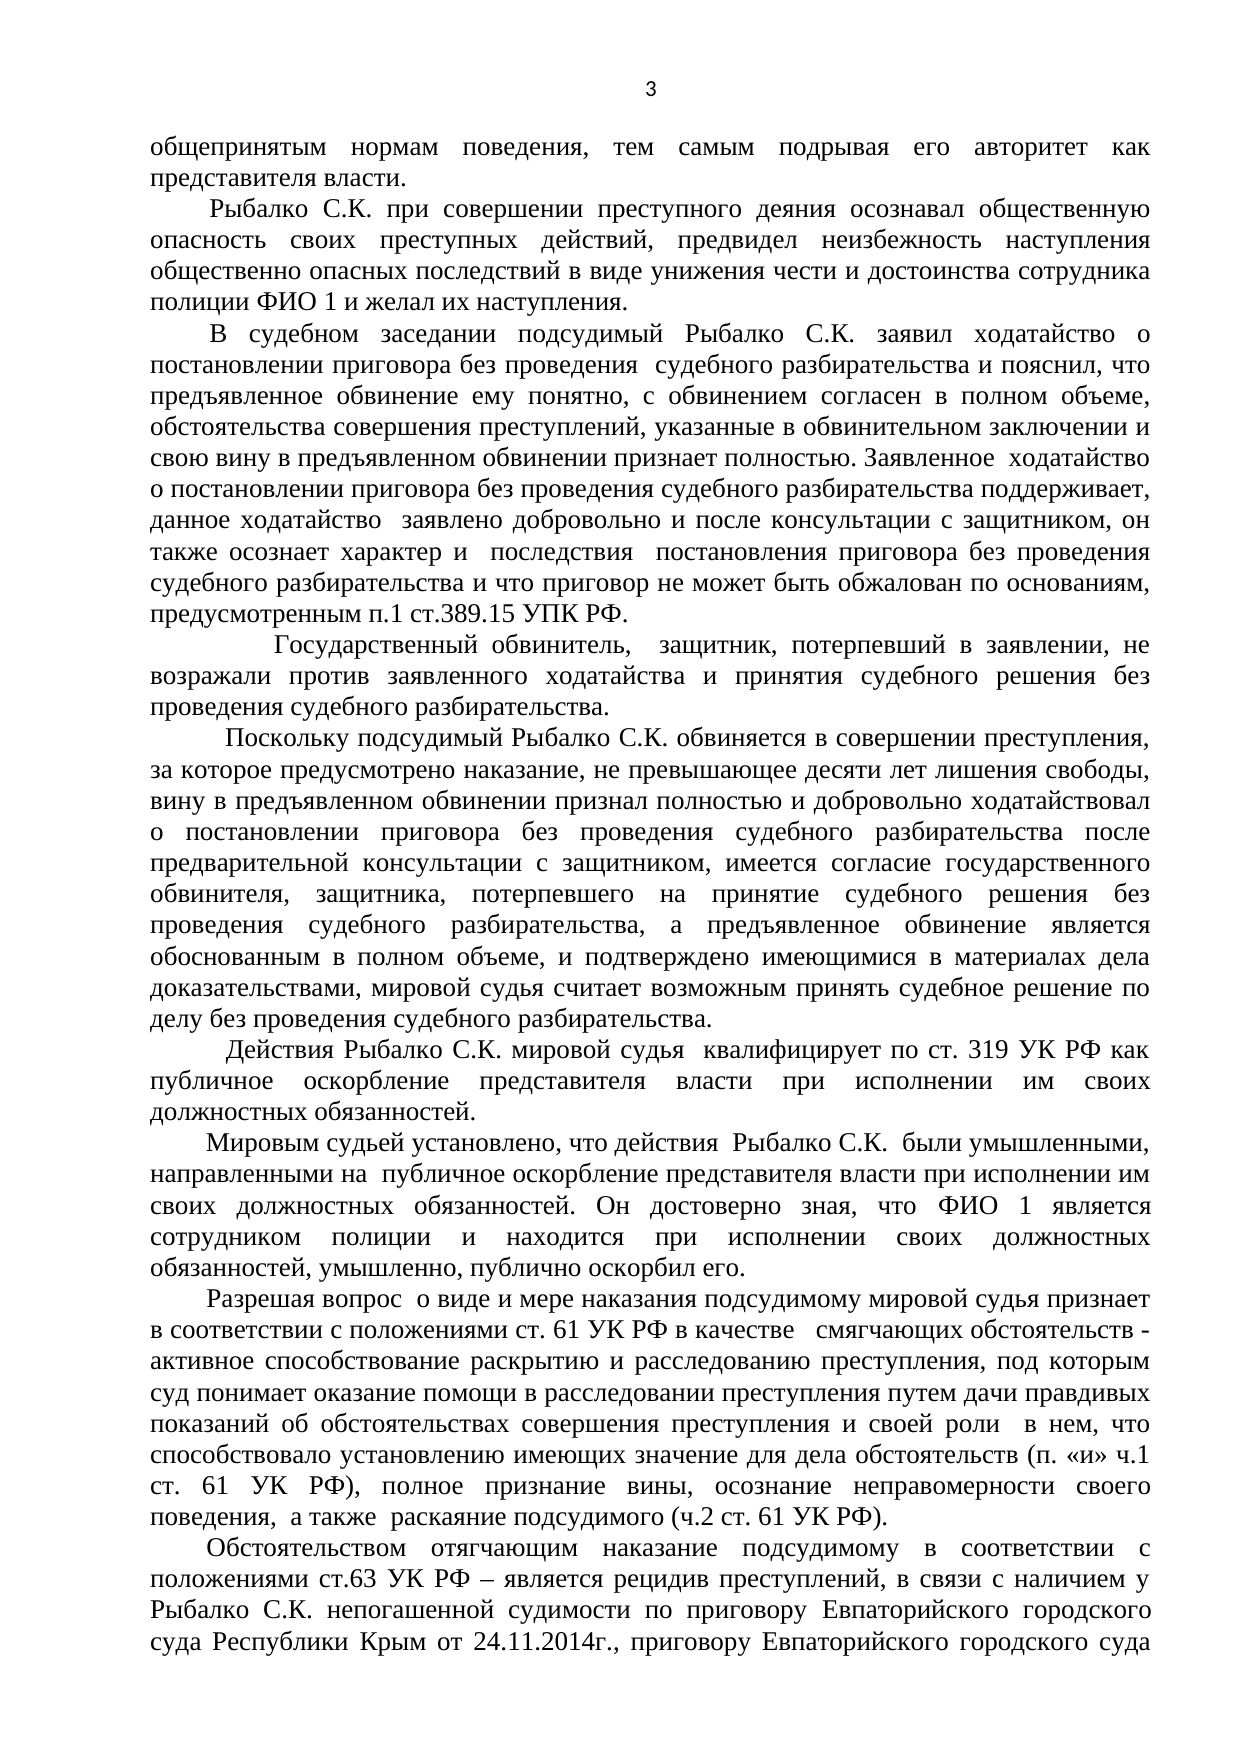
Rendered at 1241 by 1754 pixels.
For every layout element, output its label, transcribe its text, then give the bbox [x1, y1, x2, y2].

text Разрешая вопрос о виде и мере наказания подсудимому мировой судья признает в соответствии с положениями ст. 61 УК РФ в качестве смягчающих обстоятельств - активное способствование раскрытию и расследованию преступления, под которым суд понимает оказание помощи в расследовании преступления путем дачи правдивых показаний об обстоятельствах совершения преступления и своей роли в нем, что способствовало установлению имеющих значение для дела обстоятельств (п. «и» ч.1 ст. 61 УК РФ), полное признание вины, осознание неправомерности своего поведения, а также раскаяние подсудимого (ч.2 ст. 61 УК РФ). [150, 1282, 1152, 1531]
text Государственный обвинитель, защитник, потерпевший в заявлении, не возражали против заявленного ходатайства и принятия судебного решения без проведения судебного разбирательства. [150, 628, 1152, 722]
text Мировым судьей установлено, что действия Рыбалко С.К. были умышленными, направленными на публичное оскорбление представителя власти при исполнении им своих должностных обязанностей. Он достоверно зная, что ФИО 1 является сотрудником полиции и находится при исполнении своих должностных обязанностей, умышленно, публично оскорбил его. [150, 1126, 1152, 1282]
text Действия Рыбалко С.К. мировой судья квалифицирует по ст. 319 УК РФ как публичное оскорбление представителя власти при исполнении им своих должностных обязанностей. [150, 1033, 1152, 1126]
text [150, 1531, 1152, 1656]
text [150, 130, 1152, 192]
text Поскольку подсудимый Рыбалко С.К. обвиняется в совершении преступления, за которое предусмотрено наказание, не превышающее десяти лет лишения свободы, вину в предъявленном обвинении признал полностью и добровольно ходатайствовал о постановлении приговора без проведения судебного разбирательства после предварительной консультации с защитником, имеется согласие государственного обвинителя, защитника, потерпевшего на принятие судебного решения без проведения судебного разбирательства, а предъявленное обвинение является обоснованным в полном объеме, и подтверждено имеющимися в материалах дела доказательствами, мировой судья считает возможным принять судебное решение по делу без проведения судебного разбирательства. [150, 722, 1152, 1033]
text Рыбалко С.К. при совершении преступного деяния осознавал общественную опасность своих преступных действий, предвидел неизбежность наступления общественно опасных последствий в виде унижения чести и достоинства сотрудника полиции ФИО 1 и желал их наступления. [150, 192, 1152, 317]
text В судебном заседании подсудимый Рыбалко С.К. заявил ходатайство о постановлении приговора без проведения судебного разбирательства и пояснил, что предъявленное обвинение ему понятно, с обвинением согласен в полном объеме, обстоятельства совершения преступлений, указанные в обвинительном заключении и свою вину в предъявленном обвинении признает полностью. Заявленное ходатайство о постановлении приговора без проведения судебного разбирательства поддерживает, данное ходатайство заявлено добровольно и после консультации с защитником, он также осознает характер и последствия постановления приговора без проведения судебного разбирательства и что приговор не может быть обжалован по основаниям, предусмотренным п.1 ст.389.15 УПК РФ. [150, 317, 1152, 628]
